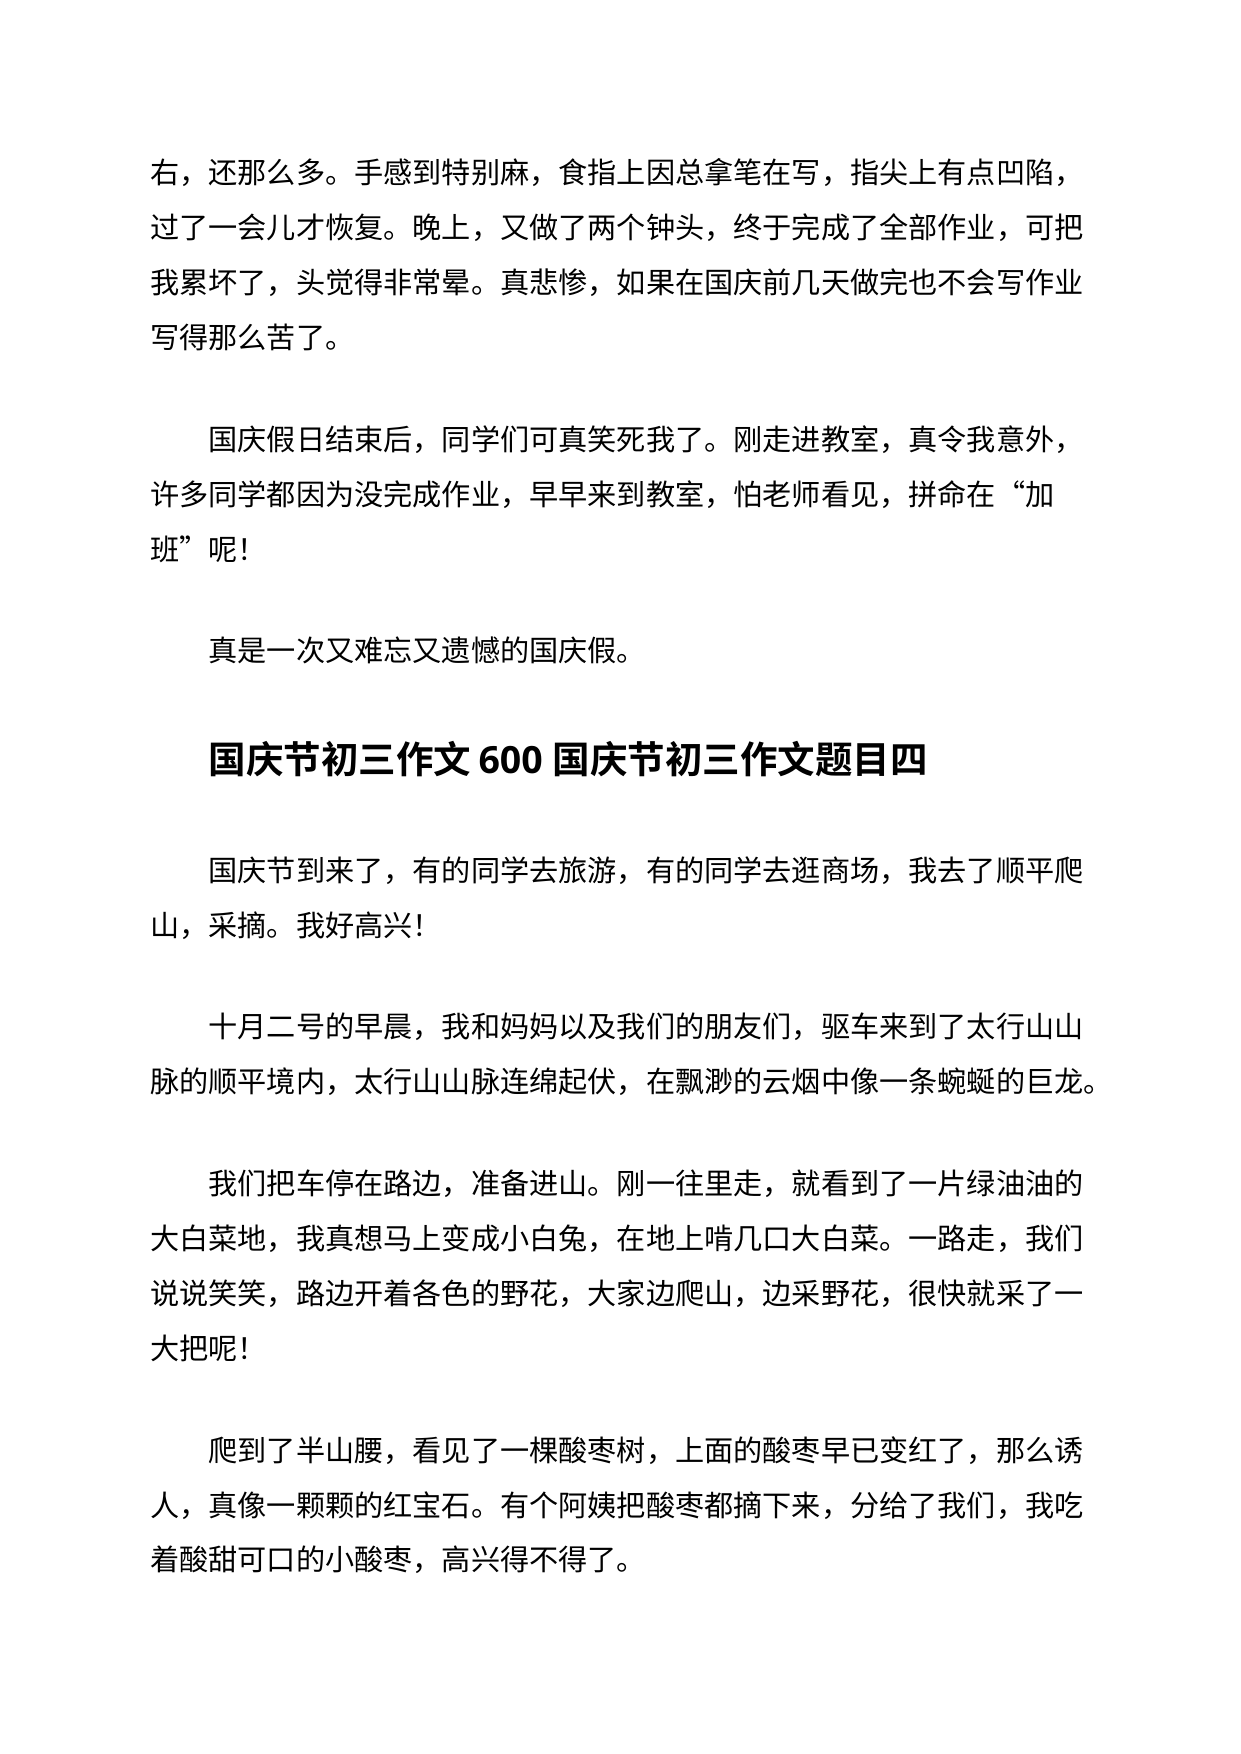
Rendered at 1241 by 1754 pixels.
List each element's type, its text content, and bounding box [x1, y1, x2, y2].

text 国庆假日结束后，同学们可真笑死我了。刚走进教室，真令我意外，许多同学都因为没完成作业，早早来到教室，怕老师看见，拼命在“加班”呢！ [150, 416, 1090, 568]
text 我们把车停在路边，准备进山。刚一往里走，就看到了一片绿油油的大白菜地，我真想马上变成小白兔，在地上啃几口大白菜。一路走，我们说说笑笑，路边开着各色的野花，大家边爬山，边采野花，很快就采了一大把呢！ [150, 1161, 1090, 1368]
text 真是一次又难忘又遗憾的国庆假。 [150, 628, 1090, 670]
text 爬到了半山腰，看见了一棵酸枣树，上面的酸枣早已变红了，那么诱人，真像一颗颗的红宝石。有个阿姨把酸枣都摘下来，分给了我们，我吃着酸甜可口的小酸枣，高兴得不得了。 [150, 1427, 1090, 1579]
text 十月二号的早晨，我和妈妈以及我们的朋友们，驱车来到了太行山山脉的顺平境内，太行山山脉连绵起伏，在飘渺的云烟中像一条蜿蜒的巨龙。 [150, 1004, 1090, 1101]
text 国庆节初三作文600 国庆节初三作文题目四 [150, 730, 1090, 784]
text 国庆节到来了，有的同学去旅游，有的同学去逛商场，我去了顺平爬山，采摘。我好高兴！ [150, 847, 1090, 944]
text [150, 150, 1090, 357]
